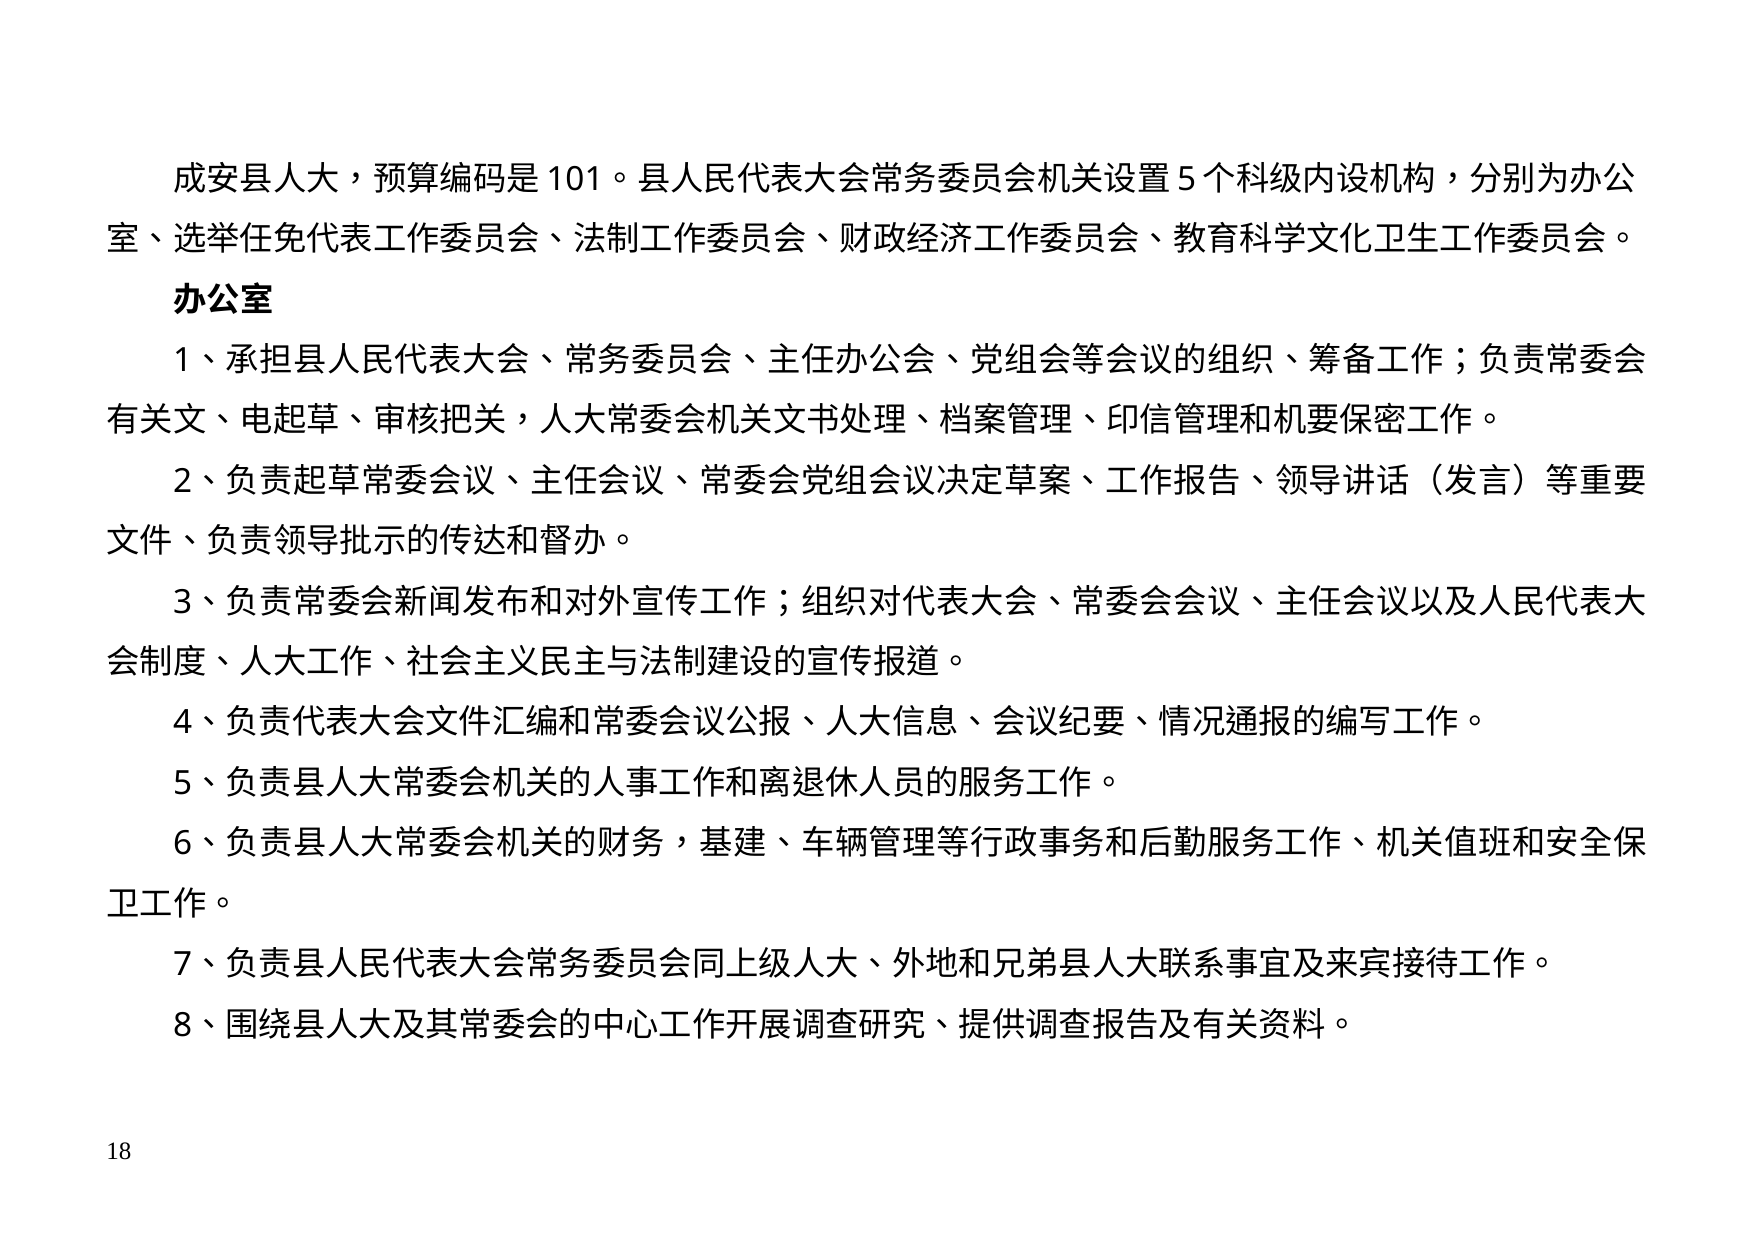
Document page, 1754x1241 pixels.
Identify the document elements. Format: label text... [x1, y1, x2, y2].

list 负责县人大常委会机关的人事工作和离退休人员的服务工作。 [106, 746, 1648, 806]
list 负责起草常委会议、主任会议、常委会党组会议决定草案、工作报告、领导讲话（发言）等重要文件、负责领导批示的传达和督办。 [106, 444, 1648, 565]
list 负责常委会新闻发布和对外宣传工作；组织对代表大会、常委会会议、主任会议以及人民代表大会制度、人大工作、社会主义民主与法制建设的宣传报道。 [106, 565, 1648, 686]
list 围绕县人大及其常委会的中心工作开展调查研究、提供调查报告及有关资料。 [106, 988, 1648, 1048]
list 负责县人民代表大会常务委员会同上级人大、外地和兄弟县人大联系事宜及来宾接待工作。 [106, 927, 1648, 988]
list 承担县人民代表大会、常务委员会、主任办公会、党组会等会议的组织、筹备工作；负责常委会有关文、电起草、审核把关，人大常委会机关文书处理、档案管理、印信管理和机要保密工作。 [106, 323, 1648, 444]
list 负责代表大会文件汇编和常委会议公报、人大信息、会议纪要、情况通报的编写工作。 [106, 686, 1648, 746]
text 成安县人大，预算编码是101。县人民代表大会常务委员会机关设置5个科级内设机构，分别为办公室、选举任免代表工作委员会、法制工作委员会、财政经济工作委员会、教育科学文化卫生工作委员会。 [106, 142, 1648, 263]
text 办公室 [106, 263, 1648, 323]
list 负责县人大常委会机关的财务，基建、车辆管理等行政事务和后勤服务工作、机关值班和安全保卫工作。 [106, 806, 1648, 927]
